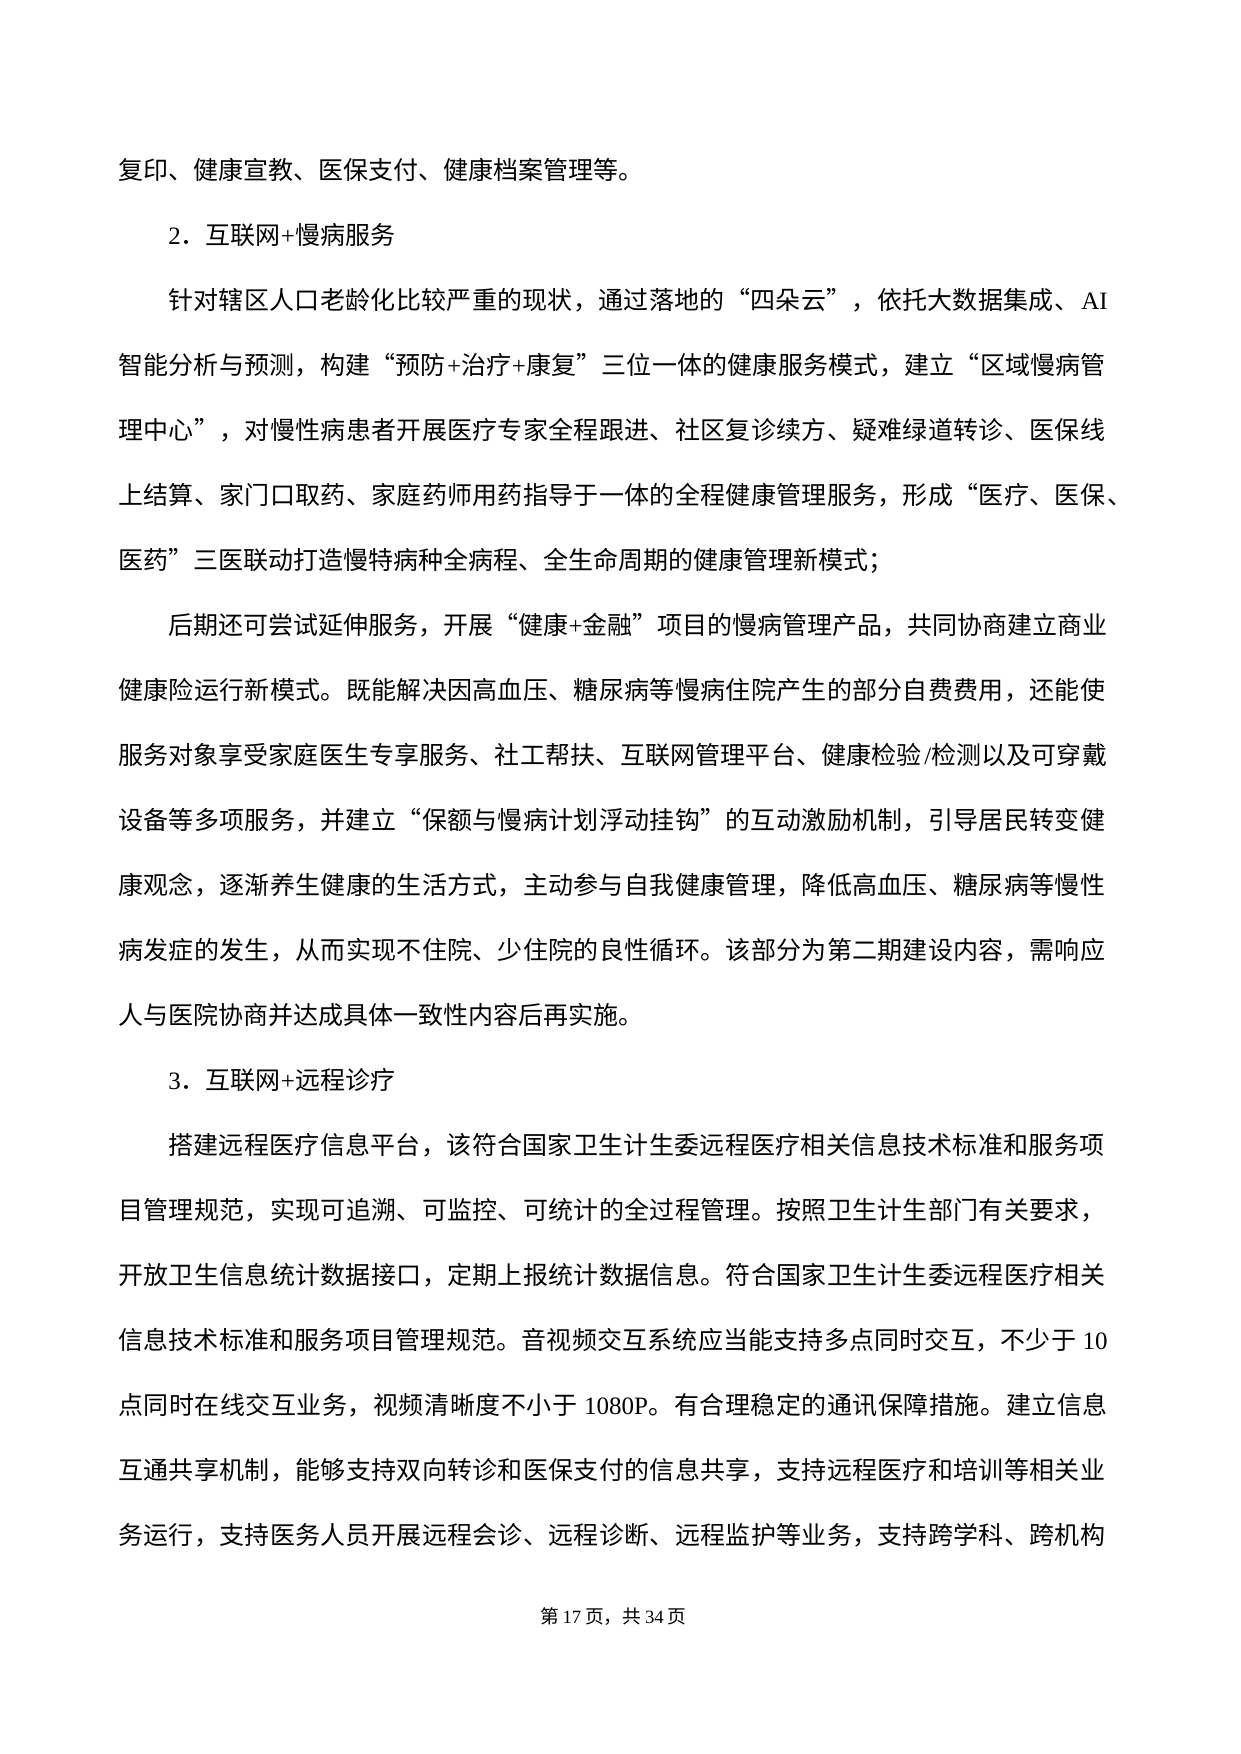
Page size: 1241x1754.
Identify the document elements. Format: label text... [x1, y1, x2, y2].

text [118, 1111, 1107, 1566]
text 3．互联网+远程诊疗 [118, 1046, 1107, 1111]
text 2．互联网+慢病服务 [118, 201, 1107, 266]
text 后期还可尝试延伸服务，开展“健康+金融”项目的慢病管理产品，共同协商建立商业健康险运行新模式。既能解决因高血压、糖尿病等慢病住院产生的部分自费费用，还能使服务对象享受家庭医生专享服务、社工帮扶、互联网管理平台、健康检验/检测以及可穿戴设备等多项服务，并建立“保额与慢病计划浮动挂钩”的互动激励机制，引导居民转变健康观念，逐渐养生健康的生活方式，主动参与自我健康管理，降低高血压、糖尿病等慢性病发症的发生，从而实现不住院、少住院的良性循环。该部分为第二期建设内容，需响应人与医院协商并达成具体一致性内容后再实施。 [118, 591, 1107, 1046]
text 针对辖区人口老龄化比较严重的现状，通过落地的“四朵云”，依托大数据集成、AI智能分析与预测，构建“预防+治疗+康复”三位一体的健康服务模式，建立“区域慢病管理中心”，对慢性病患者开展医疗专家全程跟进、社区复诊续方、疑难绿道转诊、医保线上结算、家门口取药、家庭药师用药指导于一体的全程健康管理服务，形成“医疗、医保、医药”三医联动打造慢特病种全病程、全生命周期的健康管理新模式； [118, 266, 1107, 591]
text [118, 136, 1107, 201]
